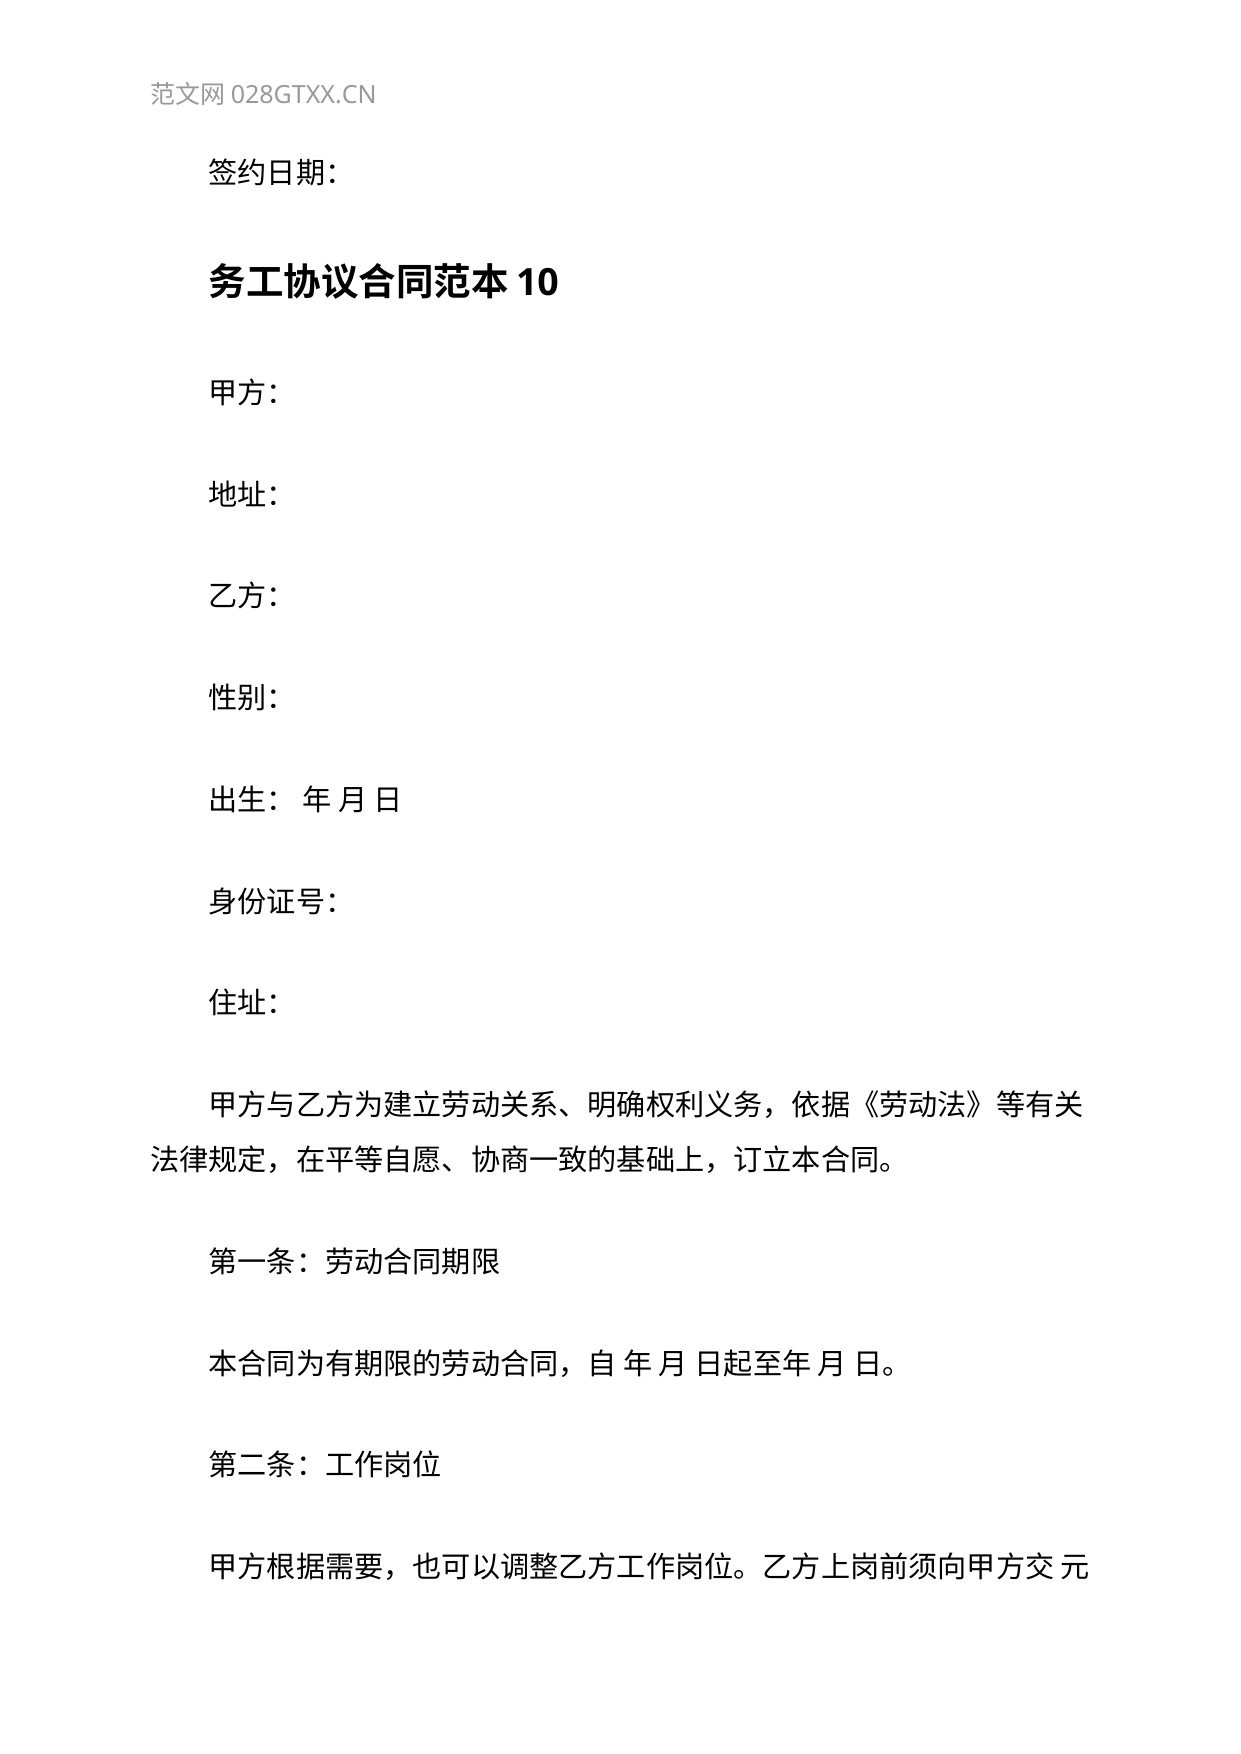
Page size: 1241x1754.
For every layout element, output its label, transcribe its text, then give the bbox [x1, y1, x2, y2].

text 出生： 年 月 日 [150, 776, 1090, 819]
text 签约日期： [150, 150, 1090, 192]
text 甲方： [150, 369, 1090, 412]
text 性别： [150, 675, 1090, 717]
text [150, 1544, 1090, 1586]
text 乙方： [150, 573, 1090, 615]
text 住址： [150, 980, 1090, 1022]
text 第二条：工作岗位 [150, 1442, 1090, 1484]
text 务工协议合同范本10 [150, 252, 1090, 306]
text 甲方与乙方为建立劳动关系、明确权利义务，依据《劳动法》等有关法律规定，在平等自愿、协商一致的基础上，订立本合同。 [150, 1082, 1090, 1179]
text 身份证号： [150, 878, 1090, 921]
text 第一条：劳动合同期限 [150, 1238, 1090, 1281]
text 地址： [150, 471, 1090, 513]
text 本合同为有期限的劳动合同，自 年 月 日起至年 月 日。 [150, 1340, 1090, 1382]
